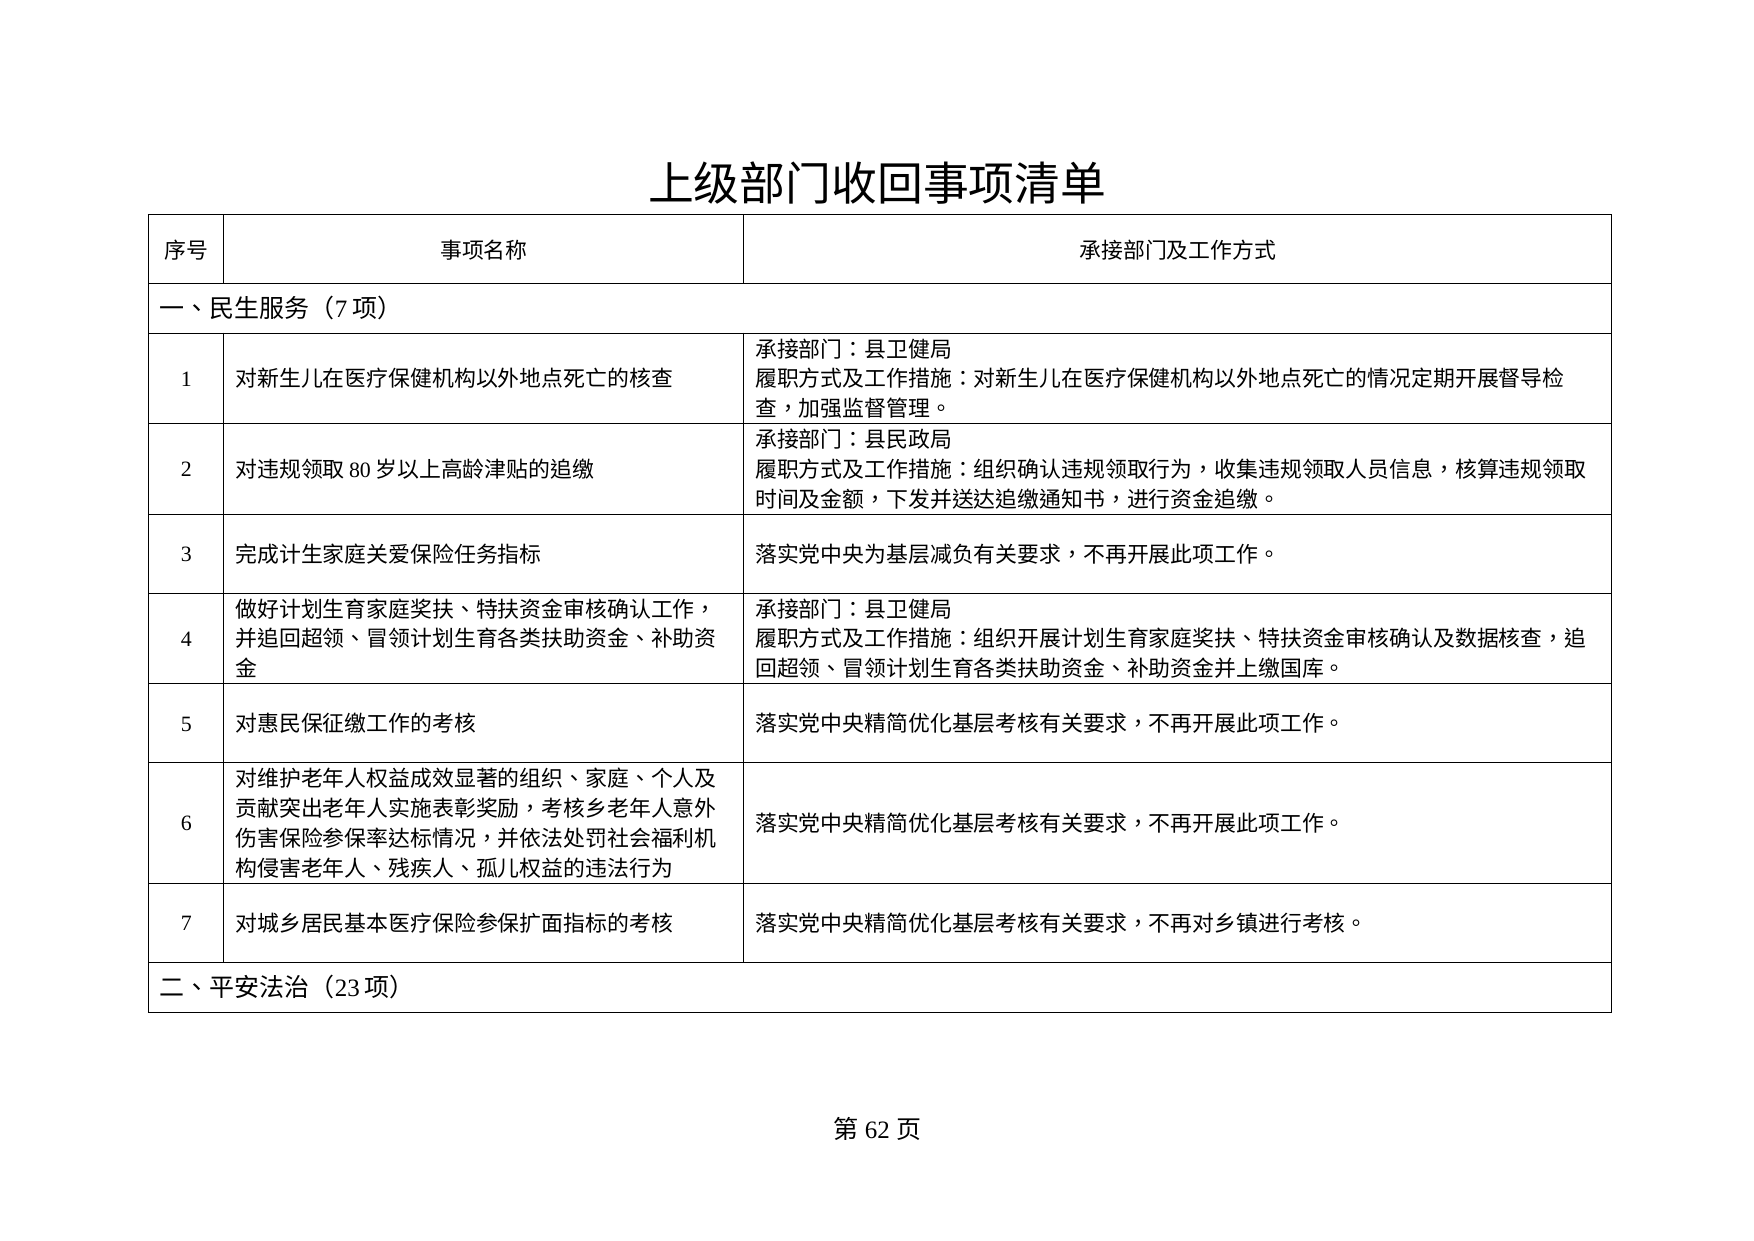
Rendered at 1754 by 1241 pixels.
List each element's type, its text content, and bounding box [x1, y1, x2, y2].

table_cell 落实党中央精简优化基层考核有关要求，不再开展此项工作。 [744, 763, 1611, 882]
table_cell 二、平安法治（23项） [149, 963, 1611, 1012]
table_cell 7 [149, 884, 223, 962]
table_cell 1 [149, 334, 223, 423]
table_header 序号 [149, 215, 223, 283]
table_cell 对惠民保征缴工作的考核 [224, 684, 743, 762]
table_header 事项名称 [224, 215, 743, 283]
table_cell 完成计生家庭关爱保险任务指标 [224, 515, 743, 593]
subtitle 上级部门收回事项清单 [148, 148, 1606, 214]
table_cell 落实党中央为基层减负有关要求，不再开展此项工作。 [744, 515, 1611, 593]
table_cell 落实党中央精简优化基层考核有关要求，不再开展此项工作。 [744, 684, 1611, 762]
table_cell 6 [149, 763, 223, 882]
table_cell 承接部门：县卫健局 履职方式及工作措施：组织开展计划生育家庭奖扶、特扶资金审核确认及数据核查，追回超领、冒领计划生育各类扶助资金、补助资金并上缴国库。 [744, 594, 1611, 683]
table_cell 做好计划生育家庭奖扶、特扶资金审核确认工作，并追回超领、冒领计划生育各类扶助资金、补助资金 [224, 594, 743, 683]
table_cell 对违规领取80岁以上高龄津贴的追缴 [224, 424, 743, 513]
table_header 承接部门及工作方式 [744, 215, 1611, 283]
table_cell 4 [149, 594, 223, 683]
table_cell 落实党中央精简优化基层考核有关要求，不再对乡镇进行考核。 [744, 884, 1611, 962]
table_cell 3 [149, 515, 223, 593]
table_cell 2 [149, 424, 223, 513]
table_cell 对新生儿在医疗保健机构以外地点死亡的核查 [224, 334, 743, 423]
table_cell 5 [149, 684, 223, 762]
table_cell 承接部门：县民政局 履职方式及工作措施：组织确认违规领取行为，收集违规领取人员信息，核算违规领取时间及金额，下发并送达追缴通知书，进行资金追缴。 [744, 424, 1611, 513]
table_cell 一、民生服务（7项） [149, 284, 1611, 333]
table_cell 承接部门：县卫健局 履职方式及工作措施：对新生儿在医疗保健机构以外地点死亡的情况定期开展督导检查，加强监督管理。 [744, 334, 1611, 423]
table_cell 对城乡居民基本医疗保险参保扩面指标的考核 [224, 884, 743, 962]
table_cell 对维护老年人权益成效显著的组织、家庭、个人及贡献突出老年人实施表彰奖励，考核乡老年人意外伤害保险参保率达标情况，并依法处罚社会福利机构侵害老年人、残疾人、孤儿权益的违法行为 [224, 763, 743, 882]
